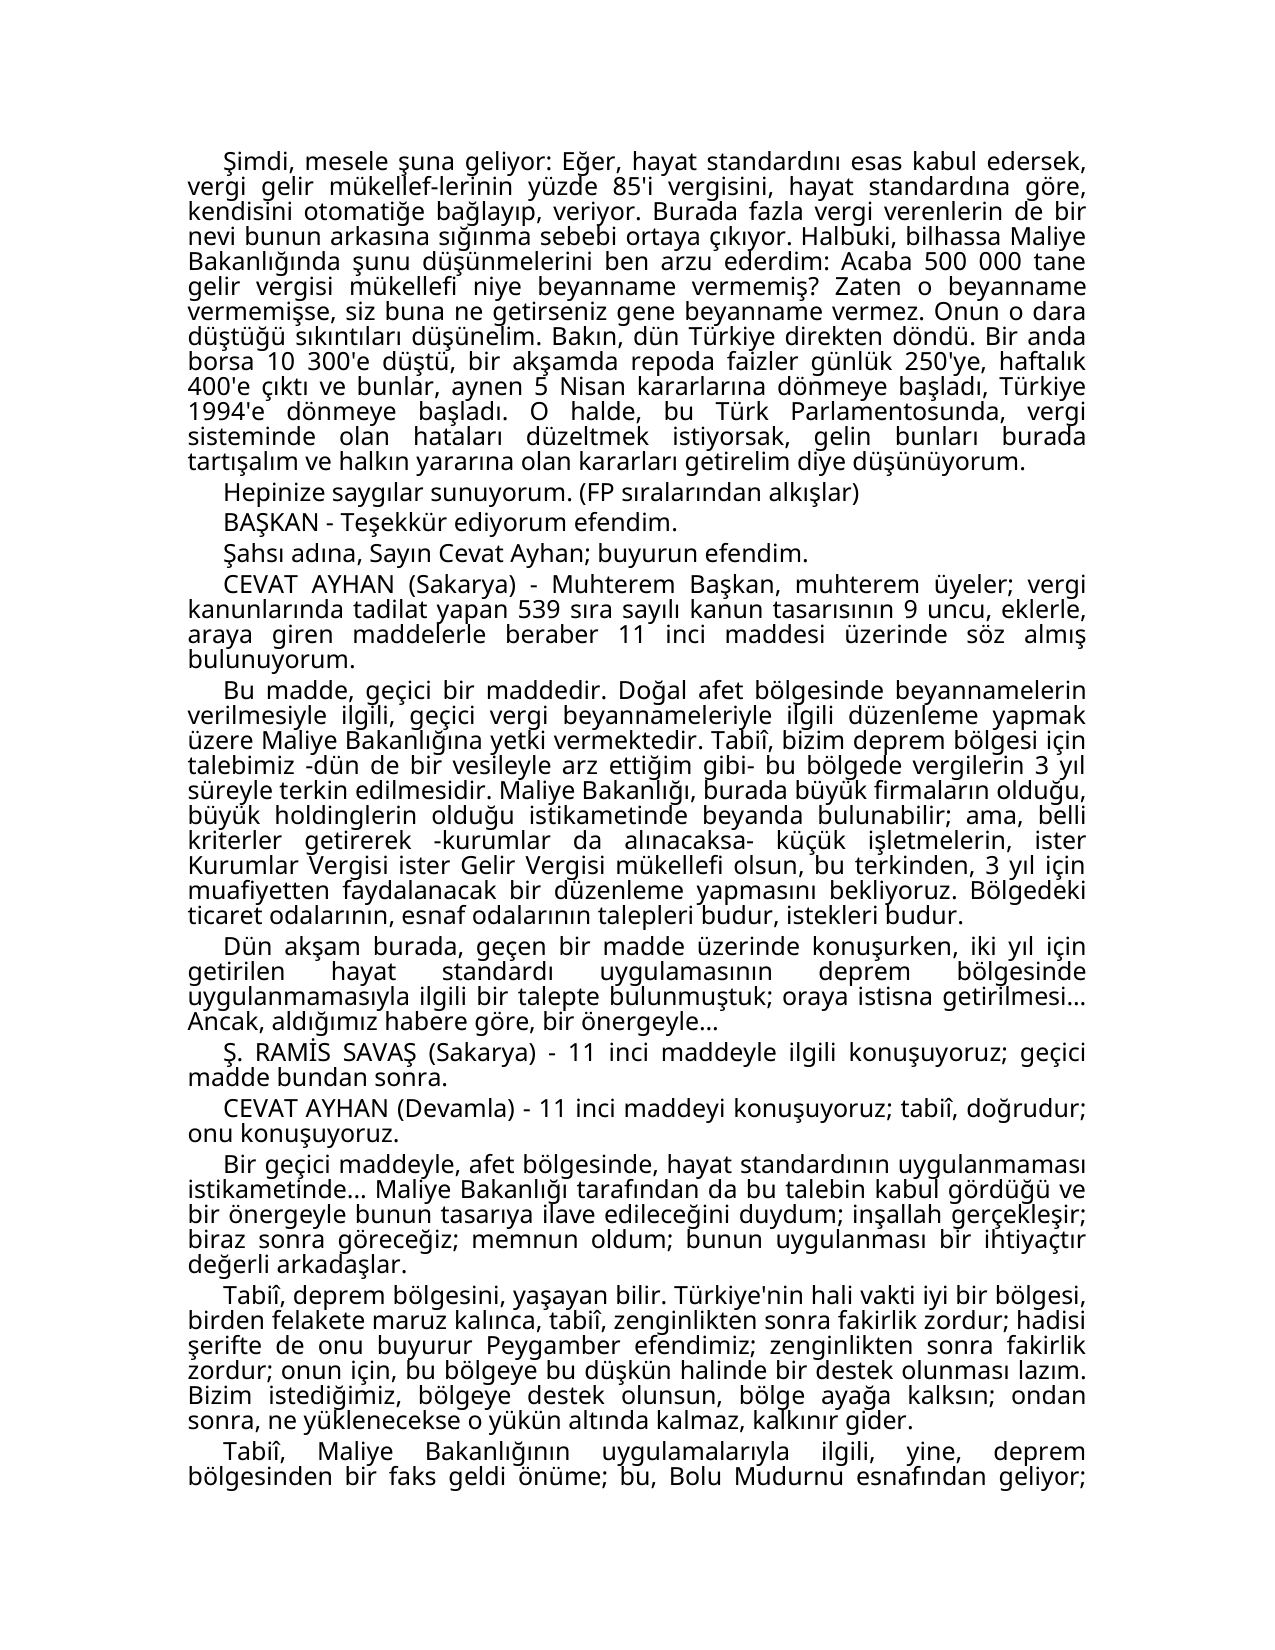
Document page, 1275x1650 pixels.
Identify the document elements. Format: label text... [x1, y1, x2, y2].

text Ş. RAMİS SAVAŞ (Sakarya) - 11 inci maddeyle ilgili konuşuyoruz; geçici madde bundan sonra. [187, 1042, 1087, 1092]
text Şimdi, mesele şuna geliyor: Eğer, hayat standardını esas kabul edersek, vergi gelir mükellef-lerinin yüzde 85'i vergisini, hayat standardına göre, kendisini otomatiğe bağlayıp, veriyor. Burada fazla vergi verenlerin de bir nevi bunun arkasına sığınma sebebi ortaya çıkıyor. Halbuki, bilhassa Maliye Bakanlığında şunu düşünmelerini ben arzu ederdim: Acaba 500 000 tane gelir vergisi mükellefi niye beyanname vermemiş? Zaten o beyanname vermemişse, siz buna ne getirseniz gene beyanname vermez. Onun o dara düştüğü sıkıntıları düşünelim. Bakın, dün Türkiye direkten döndü. Bir anda borsa 10 300'e düştü, bir akşamda repoda faizler günlük 250'ye, haftalık 400'e çıktı ve bunlar, aynen 5 Nisan kararlarına dönmeye başladı, Türkiye 1994'e dönmeye başladı. O halde, bu Türk Parlamentosunda, vergi sisteminde olan hataları düzeltmek istiyorsak, gelin bunları burada tartışalım ve halkın yararına olan kararları getirelim diye düşünüyorum. [187, 150, 1087, 475]
text BAŞKAN - Teşekkür ediyorum efendim. [187, 512, 1087, 537]
text Bu madde, geçici bir maddedir. Doğal afet bölgesinde beyannamelerin verilmesiyle ilgili, geçici vergi beyannameleriyle ilgili düzenleme yapmak üzere Maliye Bakanlığına yetki vermektedir. Tabiî, bizim deprem bölgesi için talebimiz -dün de bir vesileyle arz ettiğim gibi- bu bölgede vergilerin 3 yıl süreyle terkin edilmesidir. Maliye Bakanlığı, burada büyük firmaların olduğu, büyük holdinglerin olduğu istikametinde beyanda bulunabilir; ama, belli kriterler getirerek -kurumlar da alınacaksa- küçük işletmelerin, ister Kurumlar Vergisi ister Gelir Vergisi mükellefi olsun, bu terkinden, 3 yıl için muafiyetten faydalanacak bir düzenleme yapmasını bekliyoruz. Bölgedeki ticaret odalarının, esnaf odalarının talepleri budur, istekleri budur. [187, 680, 1087, 930]
text Bir geçici maddeyle, afet bölgesinde, hayat standardının uygulanmaması istikametinde... Maliye Bakanlığı tarafından da bu talebin kabul gördüğü ve bir önergeyle bunun tasarıya ilave edileceğini duydum; inşallah gerçekleşir; biraz sonra göreceğiz; memnun oldum; bunun uygulanması bir ihtiyaçtır değerli arkadaşlar. [187, 1153, 1087, 1278]
text Tabiî, deprem bölgesini, yaşayan bilir. Türkiye'nin hali vakti iyi bir bölgesi, birden felakete maruz kalınca, tabiî, zenginlikten sonra fakirlik zordur; hadisi şerifte de onu buyurur Peygamber efendimiz; zenginlikten sonra fakirlik zordur; onun için, bu bölgeye bu düşkün halinde bir destek olunması lazım. Bizim istediğimiz, bölgeye destek olunsun, bölge ayağa kalksın; ondan sonra, ne yüklenecekse o yükün altında kalmaz, kalkınır gider. [187, 1284, 1087, 1434]
text Şahsı adına, Sayın Cevat Ayhan; buyurun efendim. [187, 543, 1087, 568]
text CEVAT AYHAN (Sakarya) - Muhterem Başkan, muhterem üyeler; vergi kanunlarında tadilat yapan 539 sıra sayılı kanun tasarısının 9 uncu, eklerle, araya giren maddelerle beraber 11 inci maddesi üzerinde söz almış bulunuyorum. [187, 574, 1087, 674]
text Hepinize saygılar sunuyorum. (FP sıralarından alkışlar) [187, 481, 1087, 506]
text Dün akşam burada, geçen bir madde üzerinde konuşurken, iki yıl için getirilen hayat standardı uygulamasının deprem bölgesinde uygulanmamasıyla ilgili bir talepte bulunmuştuk; oraya istisna getirilmesi... Ancak, aldığımız habere göre, bir önergeyle... [187, 936, 1087, 1036]
text CEVAT AYHAN (Devamla) - 11 inci maddeyi konuşuyoruz; tabiî, doğrudur; onu konuşuyoruz. [187, 1097, 1087, 1147]
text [187, 1440, 1087, 1490]
